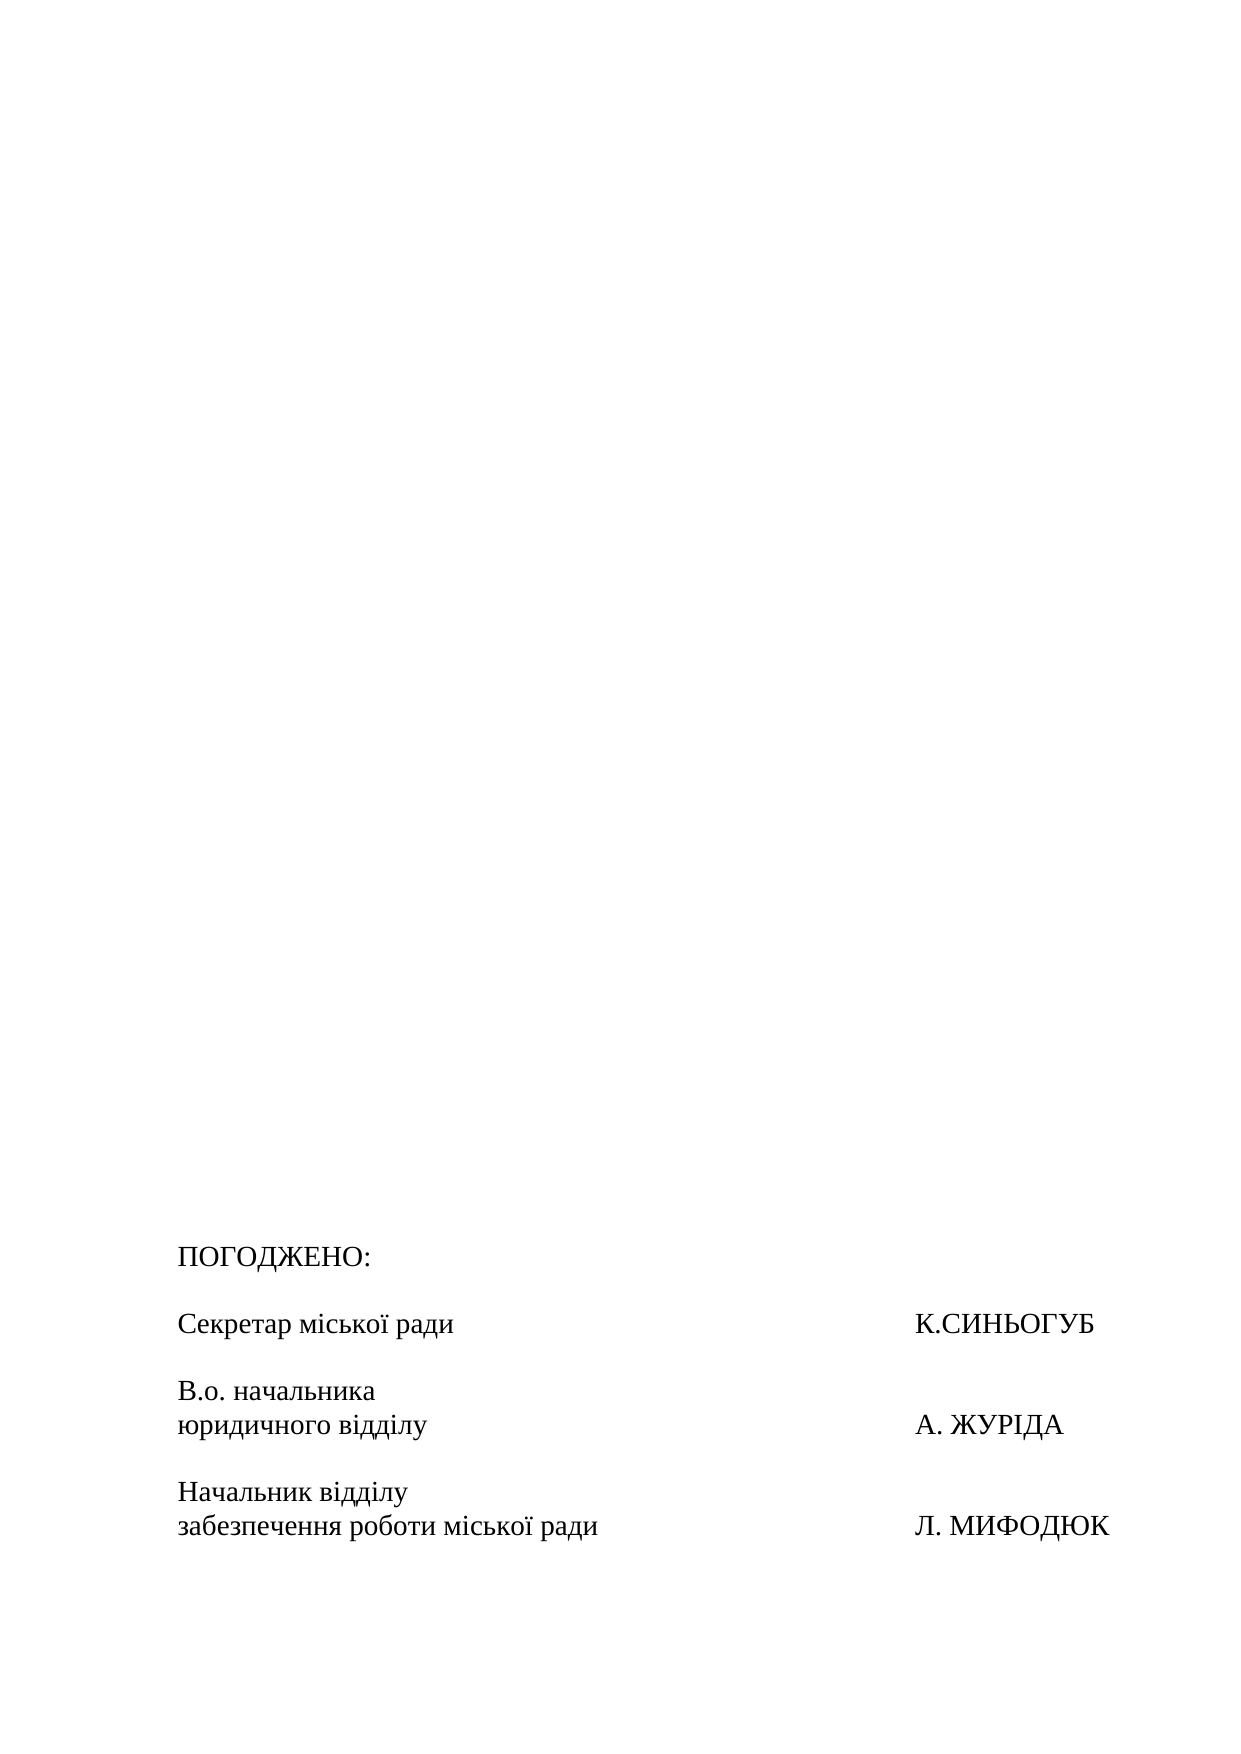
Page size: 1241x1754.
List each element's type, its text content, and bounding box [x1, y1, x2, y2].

title Секретар міської ради К.СИНЬОГУБ [177, 1306, 1181, 1340]
title В.о. начальника [177, 1373, 1181, 1407]
title ПОГОДЖЕНО: [177, 1239, 1181, 1273]
title Начальник відділу [177, 1474, 1181, 1508]
title забезпечення роботи міської ради Л. МИФОДЮК [177, 1508, 1181, 1541]
title юридичного відділу А. ЖУРІДА [177, 1407, 1181, 1441]
